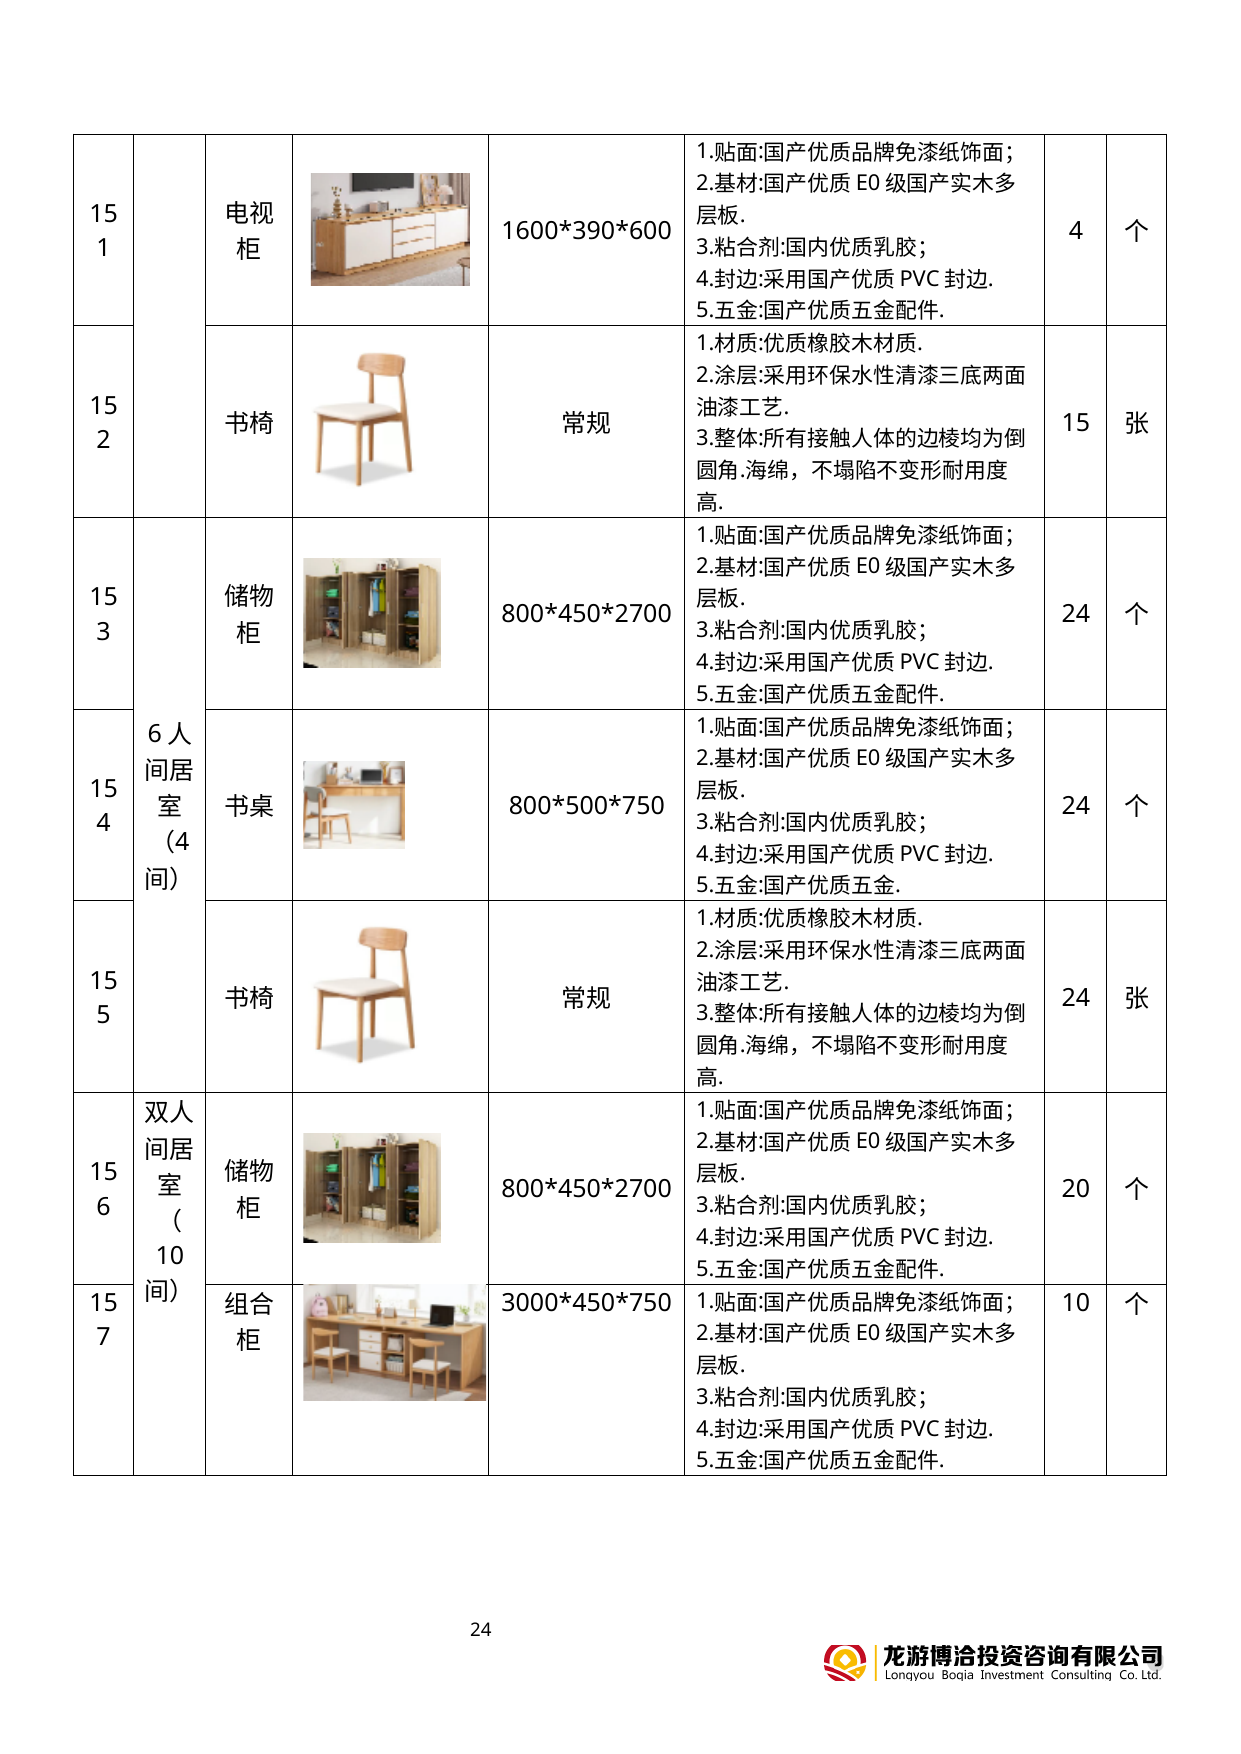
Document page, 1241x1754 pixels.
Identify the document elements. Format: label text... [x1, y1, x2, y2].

table_cell 双人间居室 （10间） [134, 1093, 205, 1475]
table_cell [293, 326, 488, 517]
table_cell 1.材质:优质橡胶木材质. 2.涂层:采用环保水性清漆三底两面油漆工艺. 3.整体:所有接触人体的边棱均为倒圆角.海绵，不塌陷不变形耐用度高. [685, 326, 1044, 517]
table_cell 10 [1045, 1285, 1106, 1475]
table_cell [293, 1093, 488, 1283]
table_cell 个 [1107, 1093, 1166, 1283]
picture [310, 173, 470, 286]
picture [823, 1645, 1167, 1681]
table_cell [293, 518, 488, 708]
table_cell [293, 135, 488, 325]
table_cell 1.贴面:国产优质品牌免漆纸饰面； 2.基材:国产优质E0级国产实木多层板. 3.粘合剂:国内优质乳胶； 4.封边:采用国产优质PVC封边. 5.五金:国产优质五金配件. [685, 518, 1044, 708]
table_cell 1.贴面:国产优质品牌免漆纸饰面； 2.基材:国产优质E0级国产实木多层板. 3.粘合剂:国内优质乳胶； 4.封边:采用国产优质PVC封边. 5.五金:国产优质五金配件. [685, 135, 1044, 325]
table_cell 153 [74, 518, 133, 708]
table_cell 800*500*750 [489, 710, 684, 900]
table_cell 书桌 [206, 710, 292, 900]
table_cell 800*450*2700 [489, 1093, 684, 1283]
table_cell 1600*390*600 [489, 135, 684, 325]
table_cell 张 [1107, 326, 1166, 517]
table_cell 书椅 [206, 901, 292, 1092]
table_cell 常规 [489, 326, 684, 517]
table_cell 书椅 [206, 326, 292, 517]
table_cell 152 [74, 326, 133, 517]
table_cell 3000*450*750 [489, 1285, 684, 1475]
table_cell 800*450*2700 [489, 518, 684, 708]
table_cell 1.贴面:国产优质品牌免漆纸饰面； 2.基材:国产优质E0级国产实木多层板. 3.粘合剂:国内优质乳胶； 4.封边:采用国产优质PVC封边. 5.五金:国产优质五金配件. [685, 1093, 1044, 1283]
table_cell 24 [1045, 901, 1106, 1092]
table_cell 4 [1045, 135, 1106, 325]
table_cell 154 [74, 710, 133, 900]
table_cell 电视柜 [206, 135, 292, 325]
table_cell 张 [1107, 901, 1166, 1092]
table_cell 157 [74, 1285, 133, 1475]
table_cell 1.贴面:国产优质品牌免漆纸饰面； 2.基材:国产优质E0级国产实木多层板. 3.粘合剂:国内优质乳胶； 4.封边:采用国产优质PVC封边. 5.五金:国产优质五金配件. [685, 1285, 1044, 1475]
table_cell 储物柜 [206, 518, 292, 708]
table_cell 个 [1107, 710, 1166, 900]
table_cell 1.贴面:国产优质品牌免漆纸饰面； 2.基材:国产优质E0级国产实木多层板. 3.粘合剂:国内优质乳胶； 4.封边:采用国产优质PVC封边. 5.五金:国产优质五金. [685, 710, 1044, 900]
table_cell 个 [1107, 518, 1166, 708]
table_cell 15 [1045, 326, 1106, 517]
picture [303, 1133, 441, 1243]
table_cell [293, 901, 488, 1092]
picture [303, 761, 405, 849]
table_cell 24 [1045, 518, 1106, 708]
table_cell 151 [74, 135, 133, 325]
table_cell [293, 1285, 488, 1475]
table_cell [293, 710, 488, 900]
picture [303, 348, 423, 495]
table_cell 个 [1107, 135, 1166, 325]
table_cell 156 [74, 1093, 133, 1283]
table_cell 24 [1045, 710, 1106, 900]
table_cell 1.材质:优质橡胶木材质. 2.涂层:采用环保水性清漆三底两面油漆工艺. 3.整体:所有接触人体的边棱均为倒圆角.海绵，不塌陷不变形耐用度高. [685, 901, 1044, 1092]
table_cell 组合柜 [206, 1285, 292, 1475]
table_cell 155 [74, 901, 133, 1092]
picture [303, 1284, 487, 1401]
table_cell 6人间居室 （4间） [134, 518, 205, 1092]
table_cell 20 [1045, 1093, 1106, 1283]
picture [303, 558, 441, 668]
table_cell 储物柜 [206, 1093, 292, 1283]
picture [303, 921, 426, 1072]
table_cell 个 [1107, 1285, 1166, 1475]
table_cell 常规 [489, 901, 684, 1092]
